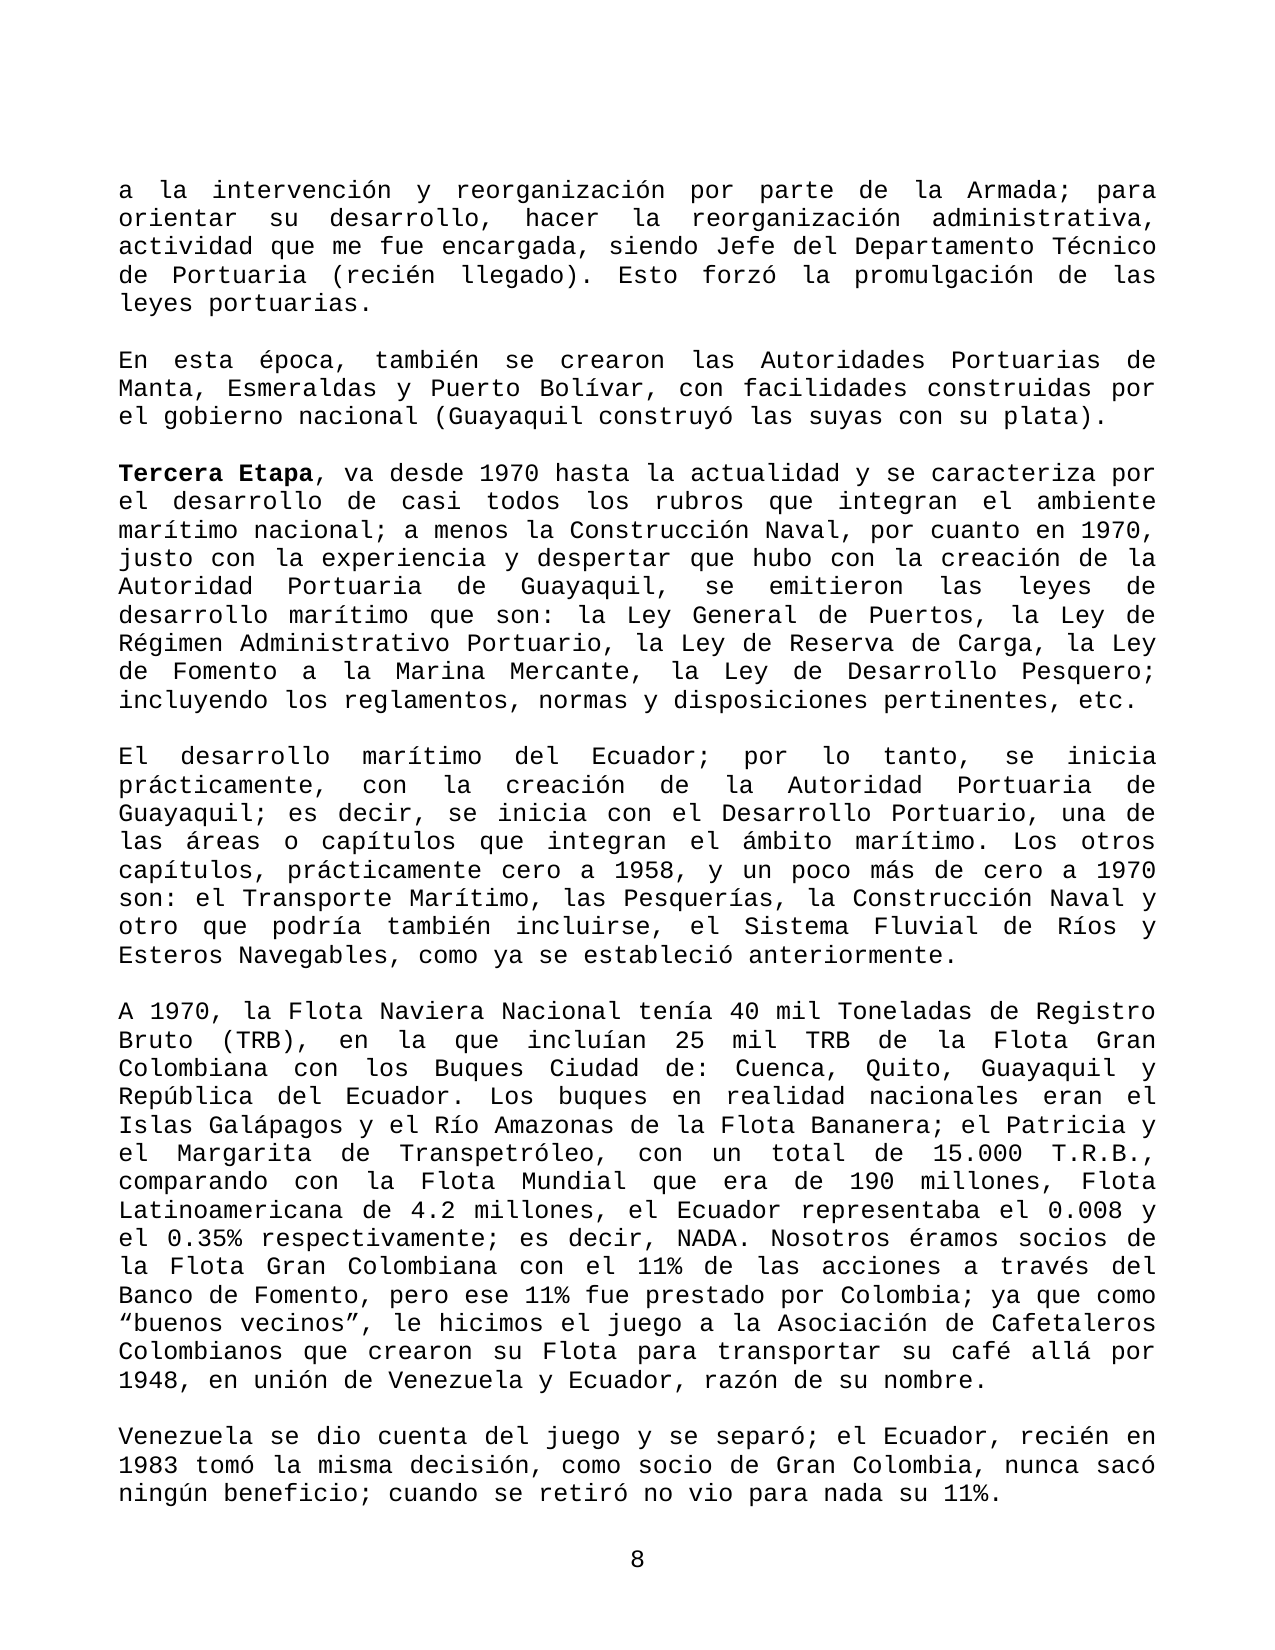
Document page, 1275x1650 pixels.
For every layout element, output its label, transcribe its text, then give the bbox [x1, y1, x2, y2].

text El desarrollo marítimo del Ecuador; por lo tanto, se inicia prácticamente, con la creación de la Autoridad Portuaria de Guayaquil; es decir, se inicia con el Desarrollo Portuario, una de las áreas o capítulos que integran el ámbito marítimo. Los otros capítulos, prácticamente cero a 1958, y un poco más de cero a 1970 son: el Transporte Marítimo, las Pesquerías, la Construcción Naval y otro que podría también incluirse, el Sistema Fluvial de Ríos y Esteros Navegables, como ya se estableció anteriormente. [118, 744, 1157, 971]
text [118, 177, 1157, 319]
text Tercera Etapa, va desde 1970 hasta la actualidad y se caracteriza por el desarrollo de casi todos los rubros que integran el ambiente marítimo nacional; a menos la Construcción Naval, por cuanto en 1970, justo con la experiencia y despertar que hubo con la creación de la Autoridad Portuaria de Guayaquil, se emitieron las leyes de desarrollo marítimo que son: la Ley General de Puertos, la Ley de Régimen Administrativo Portuario, la Ley de Reserva de Carga, la Ley de Fomento a la Marina Mercante, la Ley de Desarrollo Pesquero; incluyendo los reglamentos, normas y disposiciones pertinentes, etc. [118, 461, 1157, 716]
text En esta época, también se crearon las Autoridades Portuarias de Manta, Esmeraldas y Puerto Bolívar, con facilidades construidas por el gobierno nacional (Guayaquil construyó las suyas con su plata). [118, 347, 1157, 432]
text Venezuela se dio cuenta del juego y se separó; el Ecuador, recién en 1983 tomó la misma decisión, como socio de Gran Colombia, nunca sacó ningún beneficio; cuando se retiró no vio para nada su 11%. [118, 1424, 1157, 1509]
text A 1970, la Flota Naviera Nacional tenía 40 mil Toneladas de Registro Bruto (TRB), en la que incluían 25 mil TRB de la Flota Gran Colombiana con los Buques Ciudad de: Cuenca, Quito, Guayaquil y República del Ecuador. Los buques en realidad nacionales eran el Islas Galápagos y el Río Amazonas de la Flota Bananera; el Patricia y el Margarita de Transpetróleo, con un total de 15.000 T.R.B., comparando con la Flota Mundial que era de 190 millones, Flota Latinoamericana de 4.2 millones, el Ecuador representaba el 0.008 y el 0.35% respectivamente; es decir, NADA. Nosotros éramos socios de la Flota Gran Colombiana con el 11% de las acciones a través del Banco de Fomento, pero ese 11% fue prestado por Colombia; ya que como “buenos vecinos”, le hicimos el juego a la Asociación de Cafetaleros Colombianos que crearon su Flota para transportar su café allá por 1948, en unión de Venezuela y Ecuador, razón de su nombre. [118, 999, 1157, 1396]
